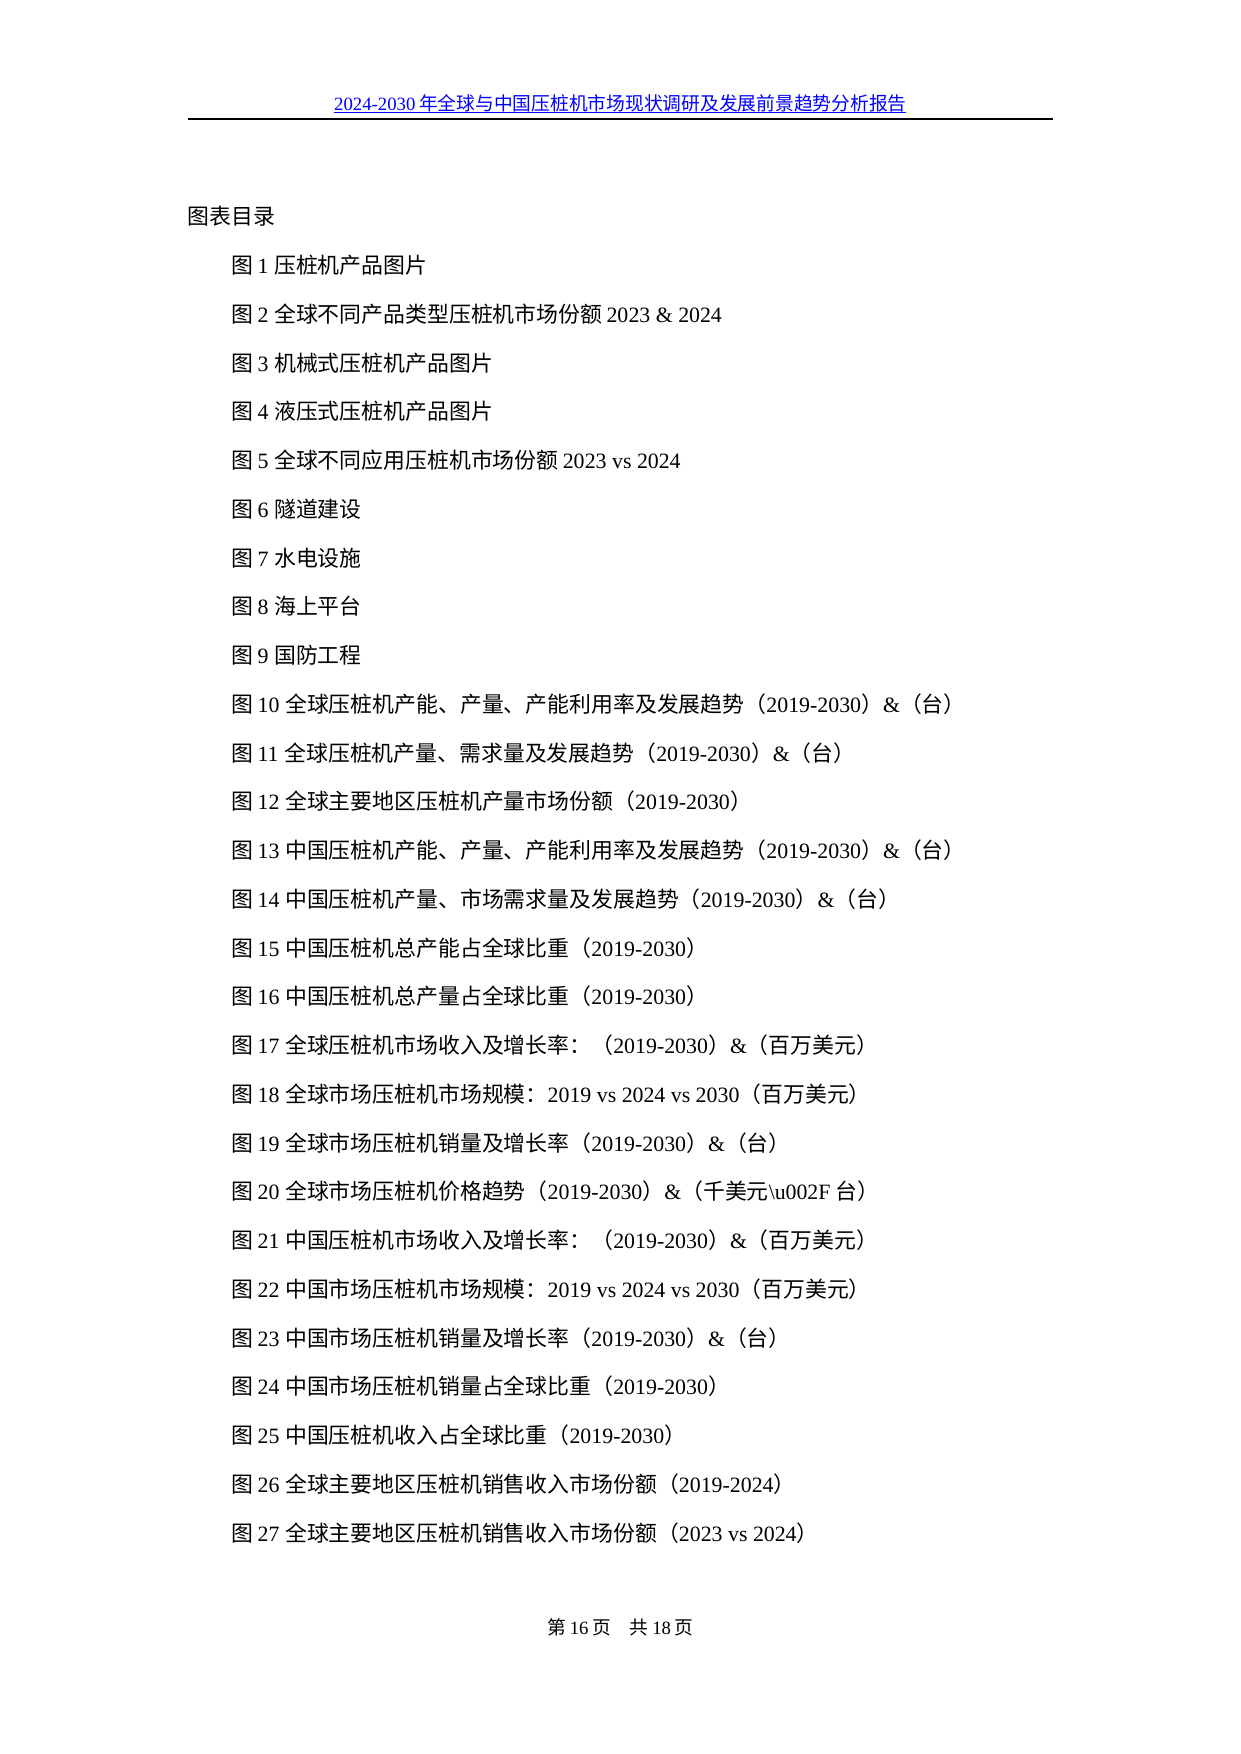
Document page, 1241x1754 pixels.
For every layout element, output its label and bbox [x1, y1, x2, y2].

text [187, 150, 1053, 1548]
